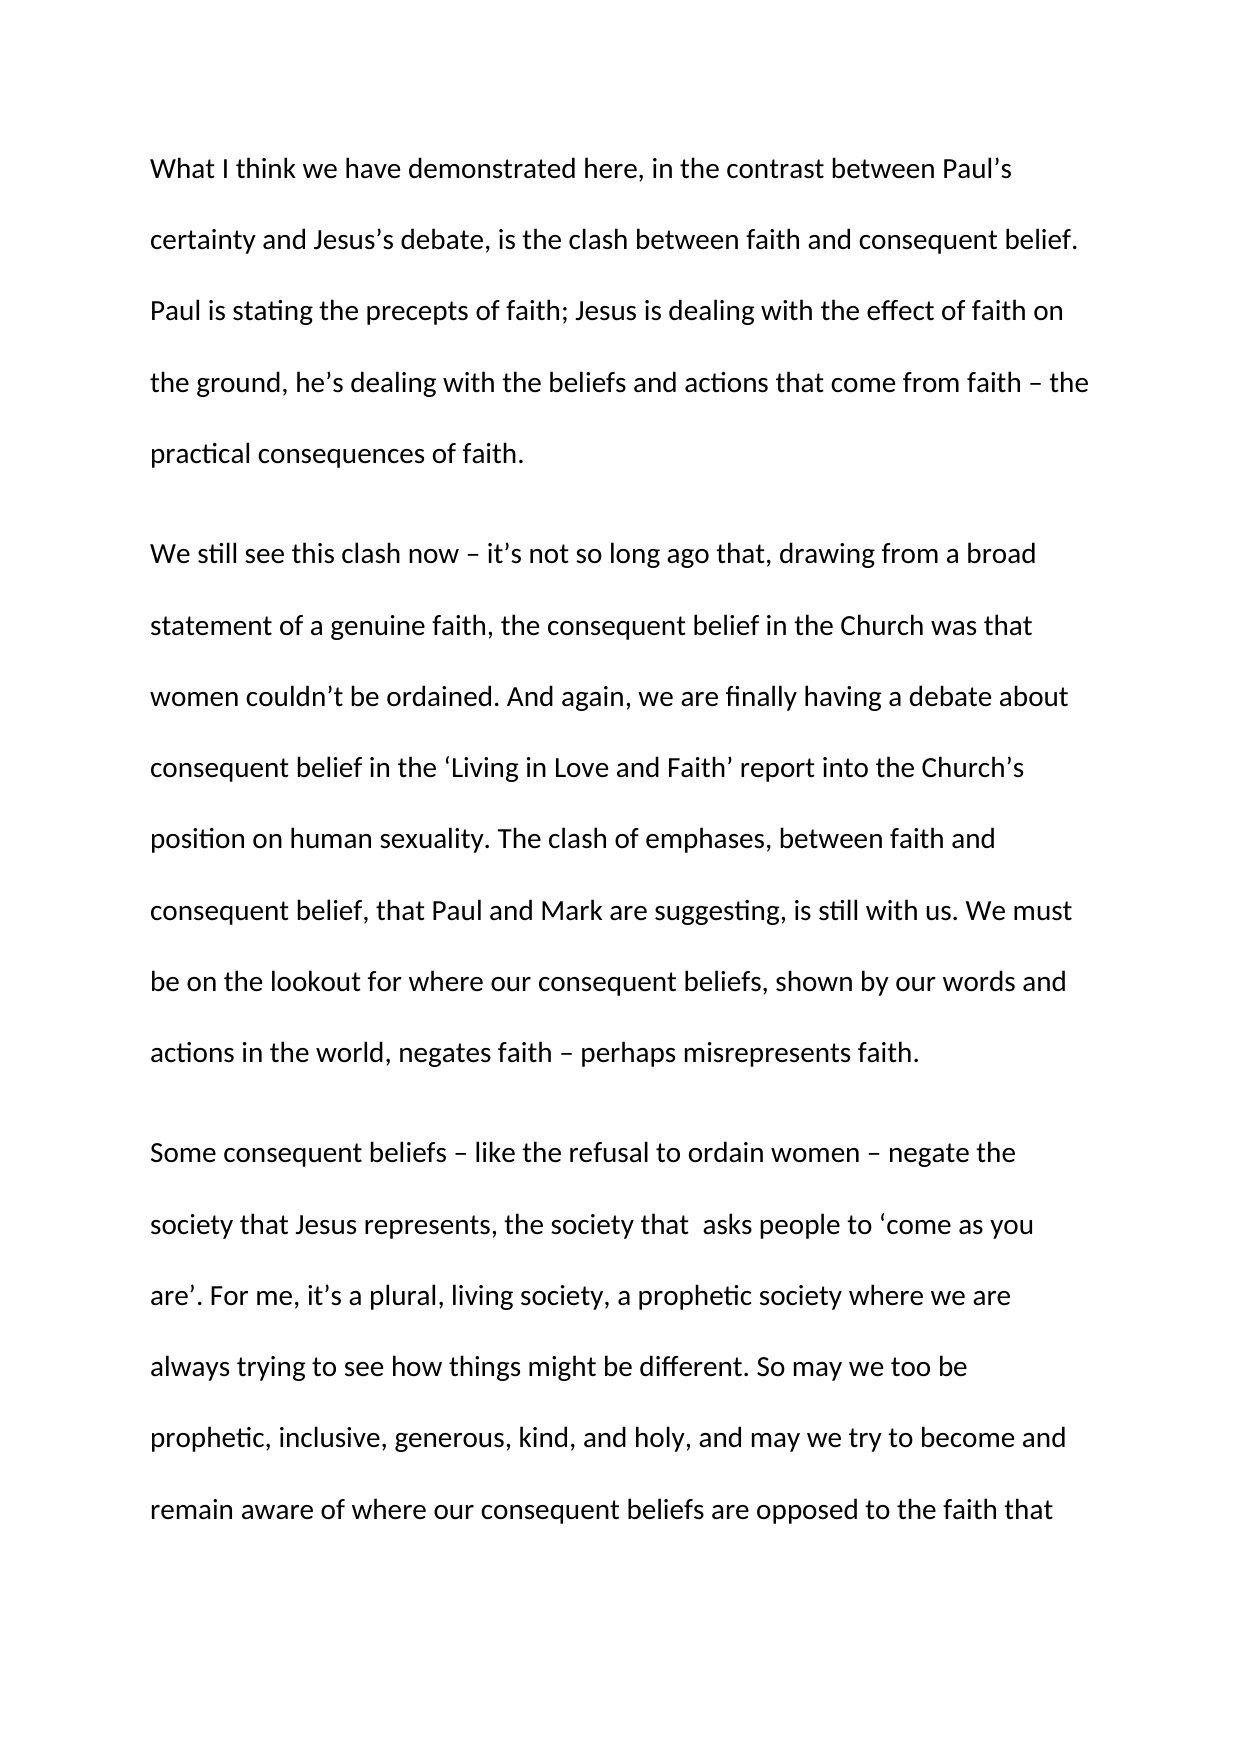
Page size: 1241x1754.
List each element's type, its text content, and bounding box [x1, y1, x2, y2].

text What I think we have demonstrated here, in the contrast between Paul’s certainty and Jesus’s debate, is the clash between faith and consequent belief. Paul is stating the precepts of faith; Jesus is dealing with the effect of faith on the ground, he’s dealing with the beliefs and actions that come from faith – the practical consequences of faith. [150, 150, 1090, 364]
text We still see this clash now – it’s not so long ago that, drawing from a broad statement of a genuine faith, the consequent belief in the Church was that women couldn’t be ordained. And again, we are finally having a debate about consequent belief in the ‘Living in Love and Faith’ report into the Church’s position on human sexuality. The clash of emphases, between faith and consequent belief, that Paul and Mark are suggesting, is still with us. We must be on the lookout for where our consequent beliefs, shown by our words and actions in the world, negates faith – perhaps misrepresents faith. [150, 535, 1090, 1070]
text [150, 1134, 1090, 1526]
text What I think we have demonstrated here, in the contrast between Paul’s certainty and Jesus’s debate, is the clash between faith and consequent belief. Paul is stating the precepts of faith; Jesus is dealing with the effect of faith on the ground, he’s dealing with the beliefs and actions that come from faith – the practical consequences of faith. [150, 399, 1090, 471]
